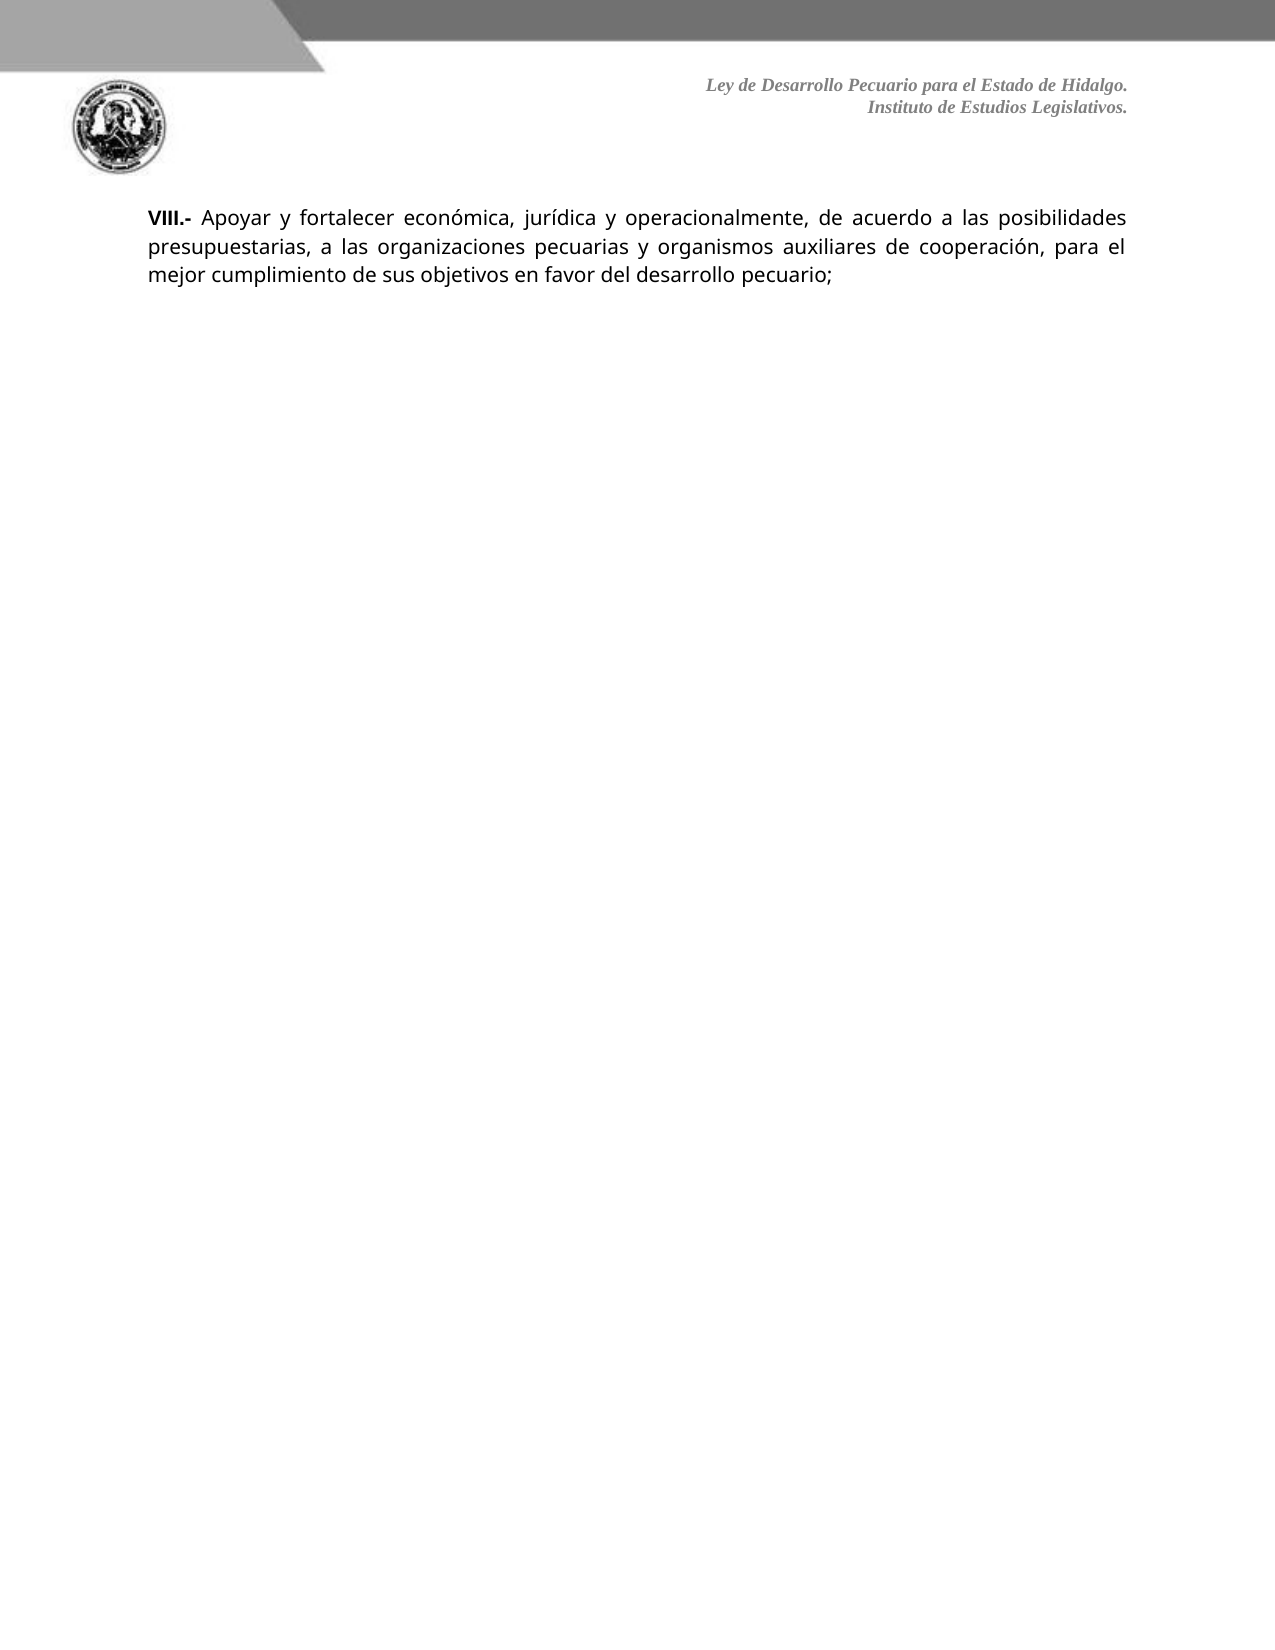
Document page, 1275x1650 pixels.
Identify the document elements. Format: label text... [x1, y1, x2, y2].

picture [0, 0, 1275, 176]
text VIII.- Apoyar y fortalecer económica, jurídica y operacionalmente, de acuerdo a las posibilidades presupuestarias, a las organizaciones pecuarias y organismos auxiliares de cooperación, para el mejor cumplimiento de sus objetivos en favor del desarrollo pecuario; [148, 203, 1127, 289]
